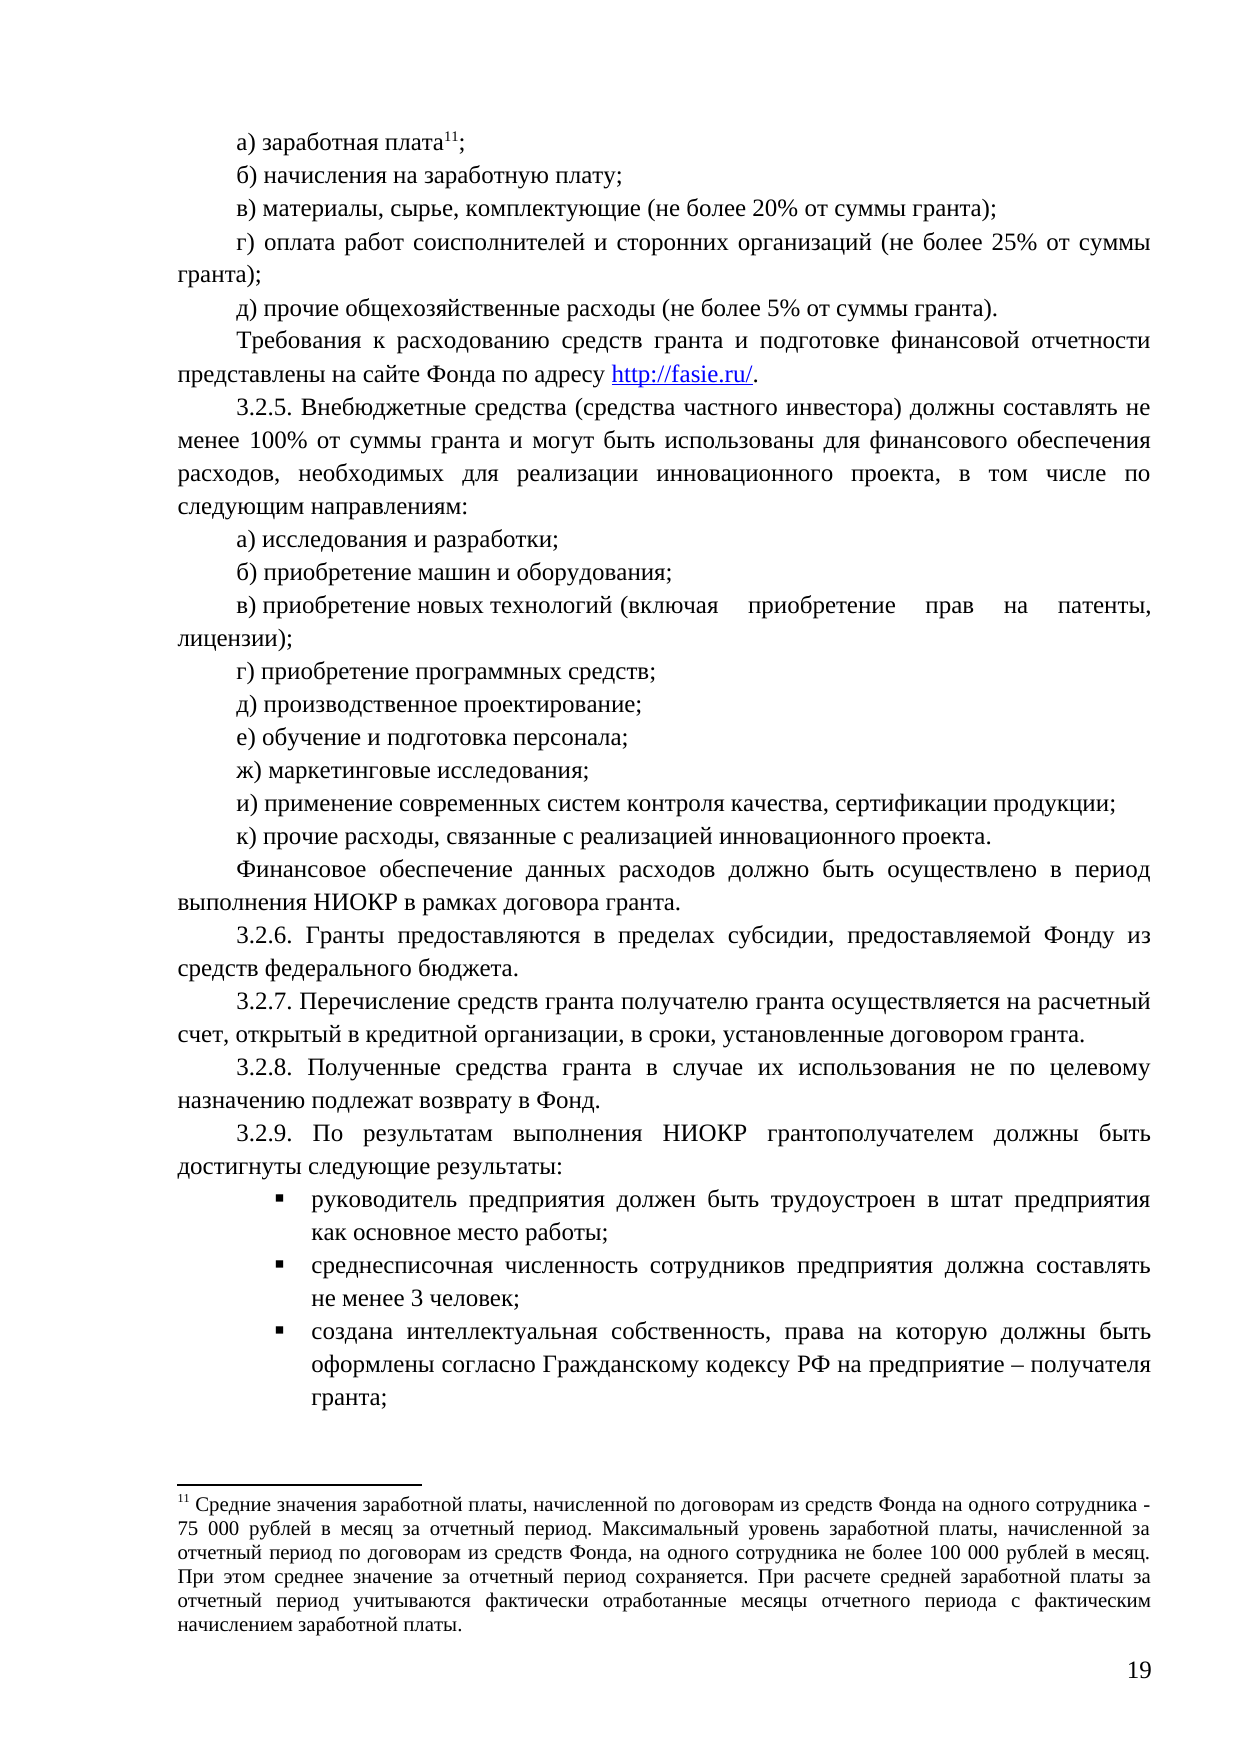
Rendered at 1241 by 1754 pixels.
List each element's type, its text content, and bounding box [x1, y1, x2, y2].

text 3.2.6. Гранты предоставляются в пределах субсидии, предоставляемой Фонду из средств федерального бюджета. [177, 920, 1152, 982]
text б) приобретение машин и оборудования; [177, 557, 1152, 586]
text 3.2.7. Перечисление средств гранта получателю гранта осуществляется на расчетный счет, открытый в кредитной организации, в сроки, установленные договором гранта. [177, 986, 1152, 1048]
list создана интеллектуальная собственность, права на которую должны быть оформлены согласно Гражданскому кодексу РФ на предприятие – получателя гранта; [274, 1316, 1152, 1411]
list руководитель предприятия должен быть трудоустроен в штат предприятия как основное место работы; [274, 1184, 1152, 1246]
text б) начисления на заработную плату; [177, 161, 1152, 189]
text 3.2.9. По результатам выполнения НИОКР грантополучателем должны быть достигнуты следующие результаты: [177, 1118, 1152, 1180]
text г) оплата работ соисполнителей и сторонних организаций (не более 25% от суммы гранта); [177, 227, 1152, 288]
text д) производственное проектирование; [177, 689, 1152, 718]
text в) материалы, сырье, комплектующие (не более 20% от суммы гранта); [177, 193, 1152, 222]
text д) прочие общехозяйственные расходы (не более 5% от суммы гранта). [177, 293, 1152, 321]
text 3.2.8. Полученные средства гранта в случае их использования не по целевому назначению подлежат возврату в Фонд. [177, 1052, 1152, 1114]
text Финансовое обеспечение данных расходов должно быть осуществлено в период выполнения НИОКР в рамках договора гранта. [177, 854, 1152, 916]
text а) исследования и разработки; [177, 524, 1152, 552]
list среднесписочная численность сотрудников предприятия должна составлять не менее 3 человек; [274, 1250, 1152, 1312]
text в) приобретение новых технологий (включая приобретение прав на патенты, лицензии); [177, 590, 1152, 652]
text ж) маркетинговые исследования; [177, 755, 1152, 784]
text Требования к расходованию средств гранта и подготовке финансовой отчетности представлены на сайте Фонда по адресу http://fasie.ru/. [177, 326, 1152, 387]
text и) применение современных систем контроля качества, сертификации продукции; [177, 788, 1152, 817]
text к) прочие расходы, связанные с реализацией инновационного проекта. [177, 821, 1152, 850]
text а) заработная плата; [177, 127, 1152, 156]
text 3.2.5. Внебюджетные средства (средства частного инвестора) должны составлять не менее 100% от суммы гранта и могут быть использованы для финансового обеспечения расходов, необходимых для реализации инновационного проекта, в том числе по следующим направлениям: [177, 392, 1152, 519]
text г) приобретение программных средств; [177, 656, 1152, 684]
text е) обучение и подготовка персонала; [177, 722, 1152, 751]
